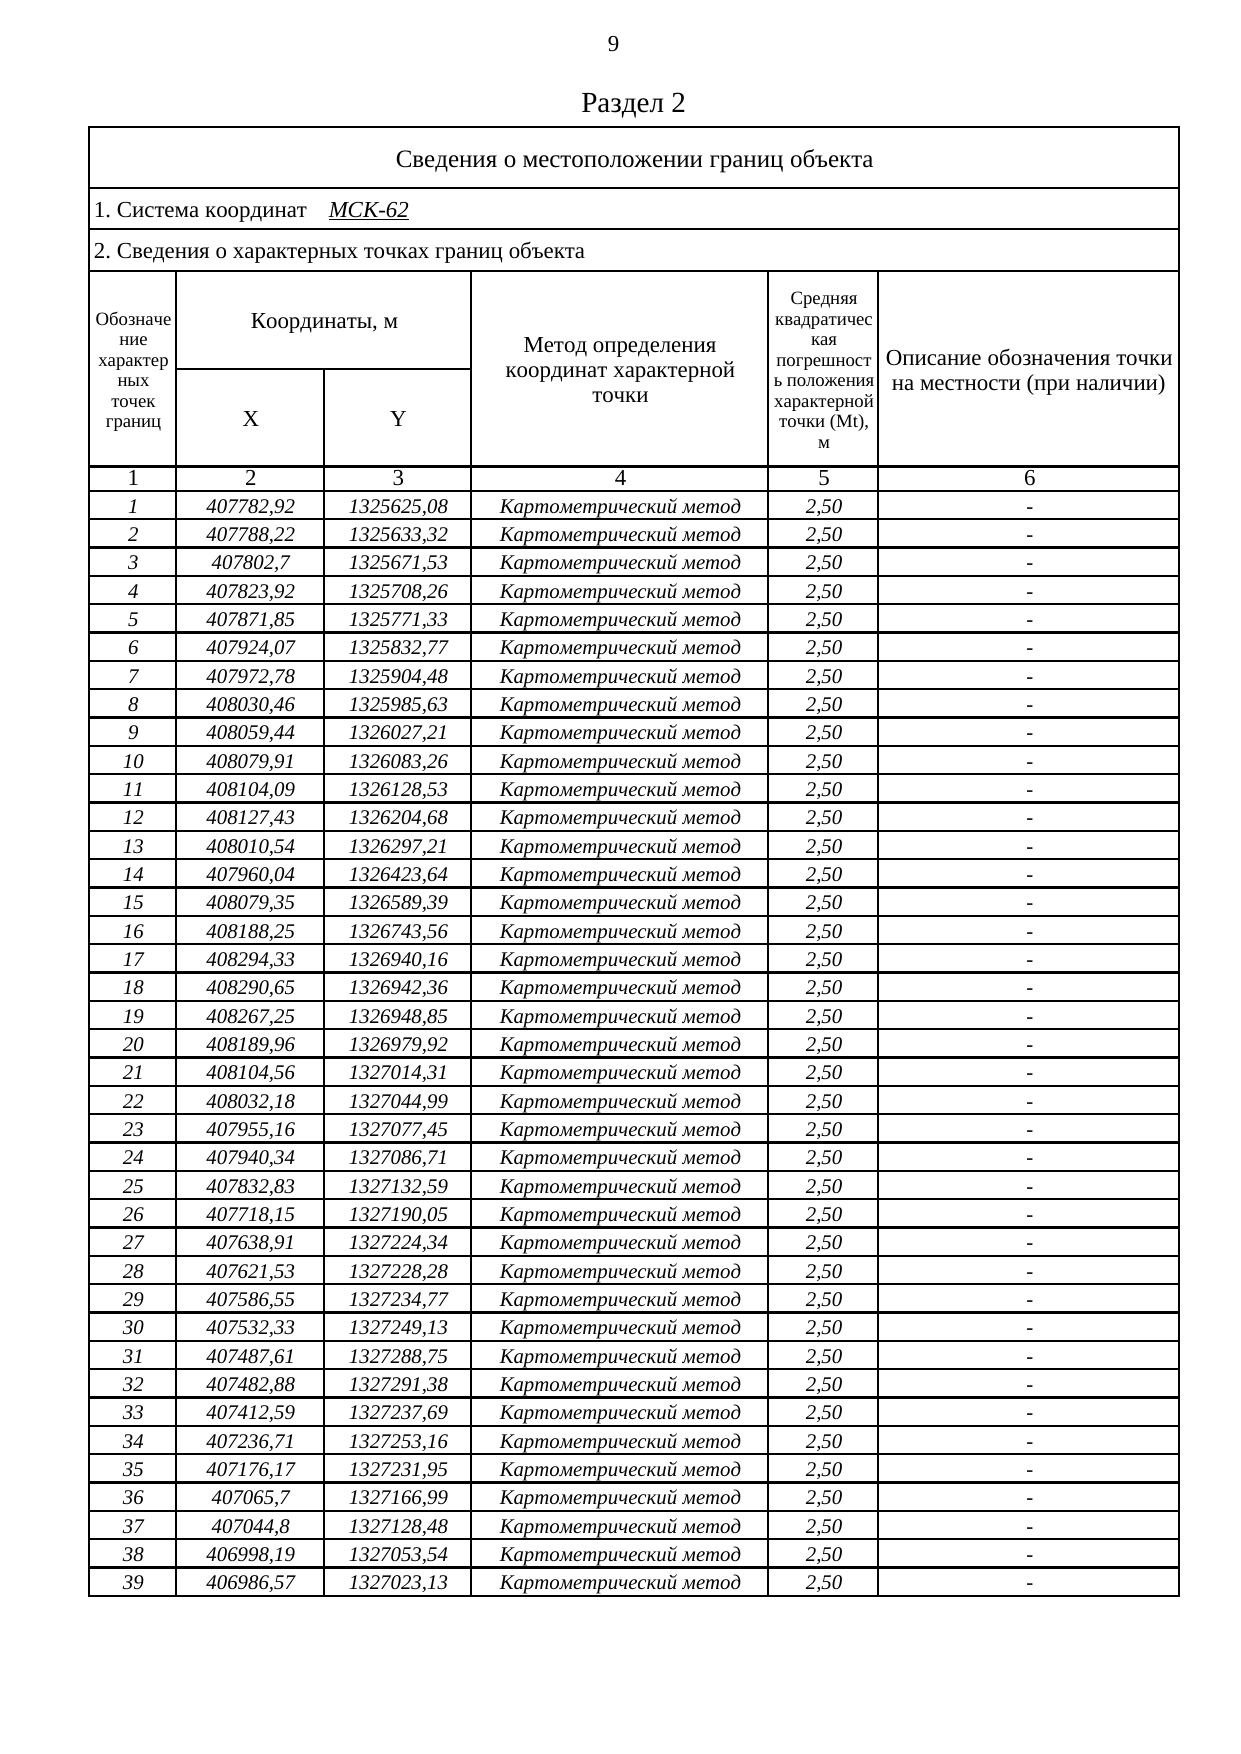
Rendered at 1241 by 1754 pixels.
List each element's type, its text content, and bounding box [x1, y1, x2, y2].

table_cell 33 [90, 1399, 175, 1425]
table_cell 2,50 [769, 974, 877, 1000]
table_cell - [879, 804, 1178, 830]
table_cell 407972,78 [177, 662, 323, 688]
table_cell 407532,33 [177, 1314, 323, 1340]
table_cell 2,50 [769, 804, 877, 830]
table_cell 407871,85 [177, 605, 323, 631]
table_cell 408079,35 [177, 889, 323, 915]
table_cell 407782,92 [177, 492, 323, 518]
table_cell Координаты, м [177, 272, 470, 367]
table_cell Картометрический метод [472, 917, 767, 943]
table_cell Картометрический метод [472, 1087, 767, 1113]
table_cell 406998,19 [177, 1540, 323, 1566]
table_cell 2,50 [769, 492, 877, 518]
table_cell - [879, 1484, 1178, 1510]
table_cell Картометрический метод [472, 1002, 767, 1028]
table_cell 2,50 [769, 1540, 877, 1566]
table_cell - [879, 1172, 1178, 1198]
table_cell 408127,43 [177, 804, 323, 830]
table_cell - [879, 605, 1178, 631]
table_cell 31 [90, 1342, 175, 1368]
table_cell - [879, 860, 1178, 886]
table_cell 2,50 [769, 520, 877, 546]
table_cell 1326942,36 [325, 974, 470, 1000]
table_cell 407236,71 [177, 1427, 323, 1453]
table_cell Картометрический метод [472, 1229, 767, 1255]
table_cell 1326128,53 [325, 775, 470, 801]
table_cell 38 [90, 1540, 175, 1566]
table_cell 8 [90, 690, 175, 716]
table_cell 2,50 [769, 1342, 877, 1368]
table_cell 27 [90, 1229, 175, 1255]
table_cell 1325671,53 [325, 549, 470, 575]
table_cell 1. Система координат МСК-62 [90, 189, 1178, 228]
table_cell 3 [325, 468, 470, 490]
table_cell 2,50 [769, 1285, 877, 1311]
table_cell 2,50 [769, 1314, 877, 1340]
table_cell 35 [90, 1455, 175, 1481]
table_cell 407412,59 [177, 1399, 323, 1425]
table_cell 1327224,34 [325, 1229, 470, 1255]
table_cell 2,50 [769, 1002, 877, 1028]
table_cell - [879, 832, 1178, 858]
table_cell - [879, 1002, 1178, 1028]
table_cell 17 [90, 945, 175, 971]
table_cell 2,50 [769, 1115, 877, 1141]
table_cell 9 [90, 719, 175, 745]
table_cell 11 [90, 775, 175, 801]
table_cell Картометрический метод [472, 1512, 767, 1538]
table_cell 1327228,28 [325, 1257, 470, 1283]
table_cell 19 [90, 1002, 175, 1028]
table_cell Картометрический метод [472, 1427, 767, 1453]
table_cell 6 [90, 634, 175, 660]
table_cell - [879, 1059, 1178, 1085]
table_cell 408059,44 [177, 719, 323, 745]
table_cell - [879, 1540, 1178, 1566]
table_cell 1325633,32 [325, 520, 470, 546]
table_cell Картометрический метод [472, 1314, 767, 1340]
table_cell - [879, 634, 1178, 660]
table_cell 2,50 [769, 1370, 877, 1396]
table_cell 2,50 [769, 1087, 877, 1113]
table_cell Картометрический метод [472, 1030, 767, 1056]
table_cell 1327014,31 [325, 1059, 470, 1085]
table_cell - [879, 690, 1178, 716]
table_cell - [879, 1144, 1178, 1170]
table_cell 1326948,85 [325, 1002, 470, 1028]
table_cell 2,50 [769, 719, 877, 745]
table_cell 5 [90, 605, 175, 631]
table_cell - [879, 889, 1178, 915]
table_cell Картометрический метод [472, 1059, 767, 1085]
table_cell 408032,18 [177, 1087, 323, 1113]
table_cell 406986,57 [177, 1569, 323, 1595]
table_cell 26 [90, 1200, 175, 1226]
table_cell - [879, 1285, 1178, 1311]
table_cell 407823,92 [177, 577, 323, 603]
table_cell - [879, 577, 1178, 603]
table_cell 37 [90, 1512, 175, 1538]
table_cell 1327053,54 [325, 1540, 470, 1566]
table_cell Картометрический метод [472, 492, 767, 518]
table_cell Картометрический метод [472, 1115, 767, 1141]
table_cell 24 [90, 1144, 175, 1170]
table_cell 1326423,64 [325, 860, 470, 886]
table_cell 4 [472, 468, 767, 490]
table_cell 1325985,63 [325, 690, 470, 716]
table_cell Картометрический метод [472, 1200, 767, 1226]
table_cell Картометрический метод [472, 577, 767, 603]
table_cell 2,50 [769, 1059, 877, 1085]
table_cell - [879, 1512, 1178, 1538]
table_cell 6 [879, 468, 1178, 490]
table_cell 2,50 [769, 1512, 877, 1538]
table_cell 2,50 [769, 775, 877, 801]
table_cell 23 [90, 1115, 175, 1141]
table_cell 408079,91 [177, 747, 323, 773]
table_cell 407924,07 [177, 634, 323, 660]
table_cell 2,50 [769, 832, 877, 858]
table_cell 407482,88 [177, 1370, 323, 1396]
table_cell - [879, 945, 1178, 971]
table_cell Картометрический метод [472, 832, 767, 858]
table_cell Картометрический метод [472, 1144, 767, 1170]
table_cell Картометрический метод [472, 1370, 767, 1396]
table_cell Картометрический метод [472, 945, 767, 971]
table_cell 407621,53 [177, 1257, 323, 1283]
table_cell 2,50 [769, 577, 877, 603]
table_cell 1327166,99 [325, 1484, 470, 1510]
table_cell - [879, 1399, 1178, 1425]
table_cell 407832,83 [177, 1172, 323, 1198]
table_cell 1 [90, 468, 175, 490]
table_cell - [879, 747, 1178, 773]
table_cell 1327234,77 [325, 1285, 470, 1311]
table_cell Картометрический метод [472, 804, 767, 830]
table_cell 408267,25 [177, 1002, 323, 1028]
table_cell 20 [90, 1030, 175, 1056]
table_cell Картометрический метод [472, 1342, 767, 1368]
table_cell 2,50 [769, 1569, 877, 1595]
table_cell 408030,46 [177, 690, 323, 716]
table_cell Картометрический метод [472, 1399, 767, 1425]
table_cell 15 [90, 889, 175, 915]
table_cell 407044,8 [177, 1512, 323, 1538]
table_cell - [879, 1200, 1178, 1226]
table_cell 1327044,99 [325, 1087, 470, 1113]
table_cell Картометрический метод [472, 889, 767, 915]
table_header Сведения о местоположении границ объекта [90, 128, 1178, 187]
table_cell 1327190,05 [325, 1200, 470, 1226]
table_cell 21 [90, 1059, 175, 1085]
table_cell 1326589,39 [325, 889, 470, 915]
table_cell 14 [90, 860, 175, 886]
table_cell 407955,16 [177, 1115, 323, 1141]
table_cell 1327249,13 [325, 1314, 470, 1340]
table_cell 1325832,77 [325, 634, 470, 660]
table_cell Картометрический метод [472, 662, 767, 688]
table_cell 408294,33 [177, 945, 323, 971]
text Раздел 2 [260, 85, 1007, 118]
table_cell 1326204,68 [325, 804, 470, 830]
table_cell - [879, 1314, 1178, 1340]
table_cell - [879, 1257, 1178, 1283]
table_cell 1326940,16 [325, 945, 470, 971]
table_cell 2,50 [769, 945, 877, 971]
table_cell 407802,7 [177, 549, 323, 575]
table_cell 2,50 [769, 889, 877, 915]
table_cell - [879, 1087, 1178, 1113]
table_cell 7 [90, 662, 175, 688]
table_cell Картометрический метод [472, 1455, 767, 1481]
table_cell 2. Сведения о характерных точках границ объекта [90, 230, 1178, 270]
table_cell 408104,56 [177, 1059, 323, 1085]
table_cell Картометрический метод [472, 974, 767, 1000]
table_cell - [879, 1229, 1178, 1255]
table_cell 2,50 [769, 690, 877, 716]
table_cell - [879, 1455, 1178, 1481]
table_cell 407638,91 [177, 1229, 323, 1255]
table_cell 1326083,26 [325, 747, 470, 773]
table_cell 1327128,48 [325, 1512, 470, 1538]
table_cell 1327291,38 [325, 1370, 470, 1396]
table_cell 32 [90, 1370, 175, 1396]
table_cell 13 [90, 832, 175, 858]
table_cell 408104,09 [177, 775, 323, 801]
table_cell 30 [90, 1314, 175, 1340]
table_cell 1325771,33 [325, 605, 470, 631]
table_cell Картометрический метод [472, 520, 767, 546]
table_cell 2,50 [769, 1257, 877, 1283]
table_cell 2,50 [769, 605, 877, 631]
table_cell 22 [90, 1087, 175, 1113]
table_cell Картометрический метод [472, 1540, 767, 1566]
table_cell X [177, 370, 323, 465]
table_cell - [879, 1342, 1178, 1368]
table_cell Картометрический метод [472, 605, 767, 631]
table_cell - [879, 1030, 1178, 1056]
table_cell 407586,55 [177, 1285, 323, 1311]
table_cell Картометрический метод [472, 775, 767, 801]
table_cell 18 [90, 974, 175, 1000]
table_cell 2,50 [769, 1427, 877, 1453]
table_cell 408188,25 [177, 917, 323, 943]
table_cell - [879, 775, 1178, 801]
table_cell 2,50 [769, 1455, 877, 1481]
table_cell - [879, 1370, 1178, 1396]
table_cell Y [325, 370, 470, 465]
table_cell 3 [90, 549, 175, 575]
table_cell - [879, 719, 1178, 745]
table_cell 2,50 [769, 1030, 877, 1056]
table_cell Картометрический метод [472, 634, 767, 660]
table_cell 408189,96 [177, 1030, 323, 1056]
table_cell 407176,17 [177, 1455, 323, 1481]
table_cell Картометрический метод [472, 719, 767, 745]
table_cell 25 [90, 1172, 175, 1198]
table_cell 407788,22 [177, 520, 323, 546]
table_cell 1325904,48 [325, 662, 470, 688]
table_cell 28 [90, 1257, 175, 1283]
table_cell 16 [90, 917, 175, 943]
table_cell Средняя квадратичес кая погрешност ь положения характерной точки (Мt), м [769, 272, 877, 465]
table_cell - [879, 917, 1178, 943]
table_cell 2,50 [769, 1399, 877, 1425]
table_cell Картометрический метод [472, 747, 767, 773]
table_cell 1327237,69 [325, 1399, 470, 1425]
table_cell - [879, 520, 1178, 546]
table_cell 1327253,16 [325, 1427, 470, 1453]
table_cell 1326297,21 [325, 832, 470, 858]
table_cell 2,50 [769, 1229, 877, 1255]
table_cell - [879, 1427, 1178, 1453]
table_cell 2,50 [769, 917, 877, 943]
table_cell Метод определения координат характерной точки [472, 272, 767, 465]
table_cell Картометрический метод [472, 1484, 767, 1510]
table_cell 1326979,92 [325, 1030, 470, 1056]
table_cell 2,50 [769, 634, 877, 660]
table_cell Картометрический метод [472, 1257, 767, 1283]
table_cell 2,50 [769, 549, 877, 575]
table_cell 2,50 [769, 747, 877, 773]
table_cell Картометрический метод [472, 1172, 767, 1198]
table_cell 2,50 [769, 860, 877, 886]
table_cell Картометрический метод [472, 1285, 767, 1311]
table_cell 2,50 [769, 662, 877, 688]
table_cell 34 [90, 1427, 175, 1453]
table_cell 39 [90, 1569, 175, 1595]
table_cell 12 [90, 804, 175, 830]
table_cell - [879, 492, 1178, 518]
table_cell 2,50 [769, 1172, 877, 1198]
table_cell 407718,15 [177, 1200, 323, 1226]
table_cell 407487,61 [177, 1342, 323, 1368]
table_cell 10 [90, 747, 175, 773]
table_cell - [879, 1569, 1178, 1595]
table_cell - [879, 974, 1178, 1000]
table_cell 407940,34 [177, 1144, 323, 1170]
table_cell 1326027,21 [325, 719, 470, 745]
table_cell 2,50 [769, 1484, 877, 1510]
table_cell 4 [90, 577, 175, 603]
table_cell 2 [177, 468, 323, 490]
table_cell Картометрический метод [472, 860, 767, 886]
table_cell 1326743,56 [325, 917, 470, 943]
table_cell 408010,54 [177, 832, 323, 858]
table_cell Картометрический метод [472, 690, 767, 716]
table_cell 2,50 [769, 1200, 877, 1226]
table_cell Обозначе ние характер ных точек границ [90, 272, 175, 465]
table_cell - [879, 549, 1178, 575]
table_cell 1327132,59 [325, 1172, 470, 1198]
table_cell 1327231,95 [325, 1455, 470, 1481]
table_cell 2 [90, 520, 175, 546]
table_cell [472, 1569, 767, 1595]
table_cell 407065,7 [177, 1484, 323, 1510]
table_cell 36 [90, 1484, 175, 1510]
table_cell 1 [90, 492, 175, 518]
table_cell 1325708,26 [325, 577, 470, 603]
table_cell Описание обозначения точки на местности (при наличии) [879, 272, 1178, 465]
table_cell 5 [769, 468, 877, 490]
table_cell 29 [90, 1285, 175, 1311]
table_cell - [879, 1115, 1178, 1141]
table_cell 1327288,75 [325, 1342, 470, 1368]
table_cell 407960,04 [177, 860, 323, 886]
table_cell - [879, 662, 1178, 688]
table_cell Картометрический метод [472, 549, 767, 575]
table_cell 1327086,71 [325, 1144, 470, 1170]
table_cell 1327023,13 [325, 1569, 470, 1595]
table_cell 1325625,08 [325, 492, 470, 518]
table_cell 408290,65 [177, 974, 323, 1000]
table_cell 1327077,45 [325, 1115, 470, 1141]
table_cell 2,50 [769, 1144, 877, 1170]
